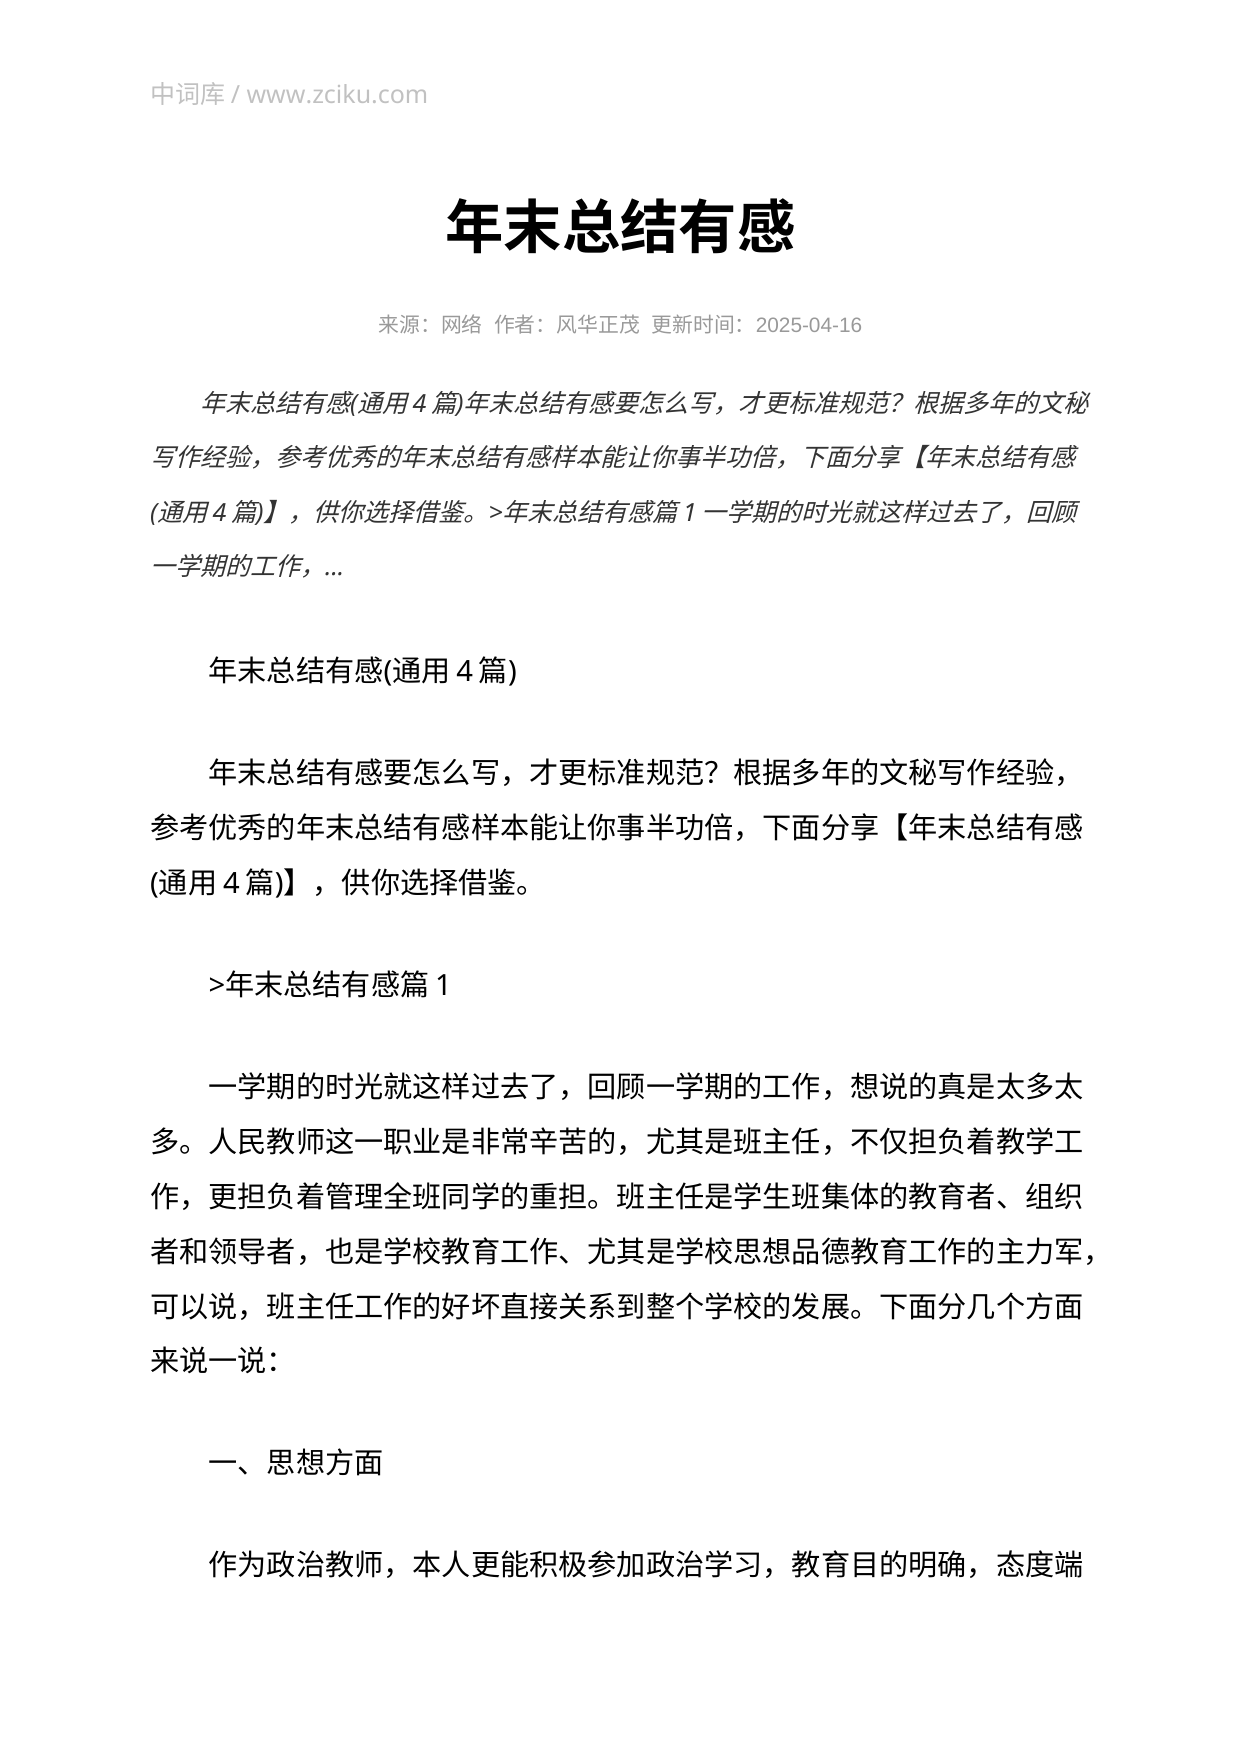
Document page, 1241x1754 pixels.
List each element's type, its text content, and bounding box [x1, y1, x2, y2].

text >年末总结有感篇1 [150, 962, 1090, 1004]
text 来源：网络 作者：风华正茂 更新时间：2025-04-16 [150, 313, 1090, 337]
text 年末总结有感(通用4篇) [150, 648, 1090, 690]
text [150, 1542, 1090, 1584]
text 年末总结有感(通用4篇)年末总结有感要怎么写，才更标准规范？根据多年的文秘写作经验，参考优秀的年末总结有感样本能让你事半功倍，下面分享【年末总结有感(通用4篇)】，供你选择借鉴。>年末总结有感篇1一学期的时光就这样过去了，回顾一学期的工作，... [150, 383, 1090, 583]
subtitle 年末总结有感 [150, 181, 1090, 266]
text 一、思想方面 [150, 1440, 1090, 1482]
text 一学期的时光就这样过去了，回顾一学期的工作，想说的真是太多太多。人民教师这一职业是非常辛苦的，尤其是班主任，不仅担负着教学工作，更担负着管理全班同学的重担。班主任是学生班集体的教育者、组织者和领导者，也是学校教育工作、尤其是学校思想品德教育工作的主力军，可以说，班主任工作的好坏直接关系到整个学校的发展。下面分几个方面来说一说： [150, 1063, 1090, 1380]
text 年末总结有感要怎么写，才更标准规范？根据多年的文秘写作经验，参考优秀的年末总结有感样本能让你事半功倍，下面分享【年末总结有感(通用4篇)】，供你选择借鉴。 [150, 750, 1090, 902]
